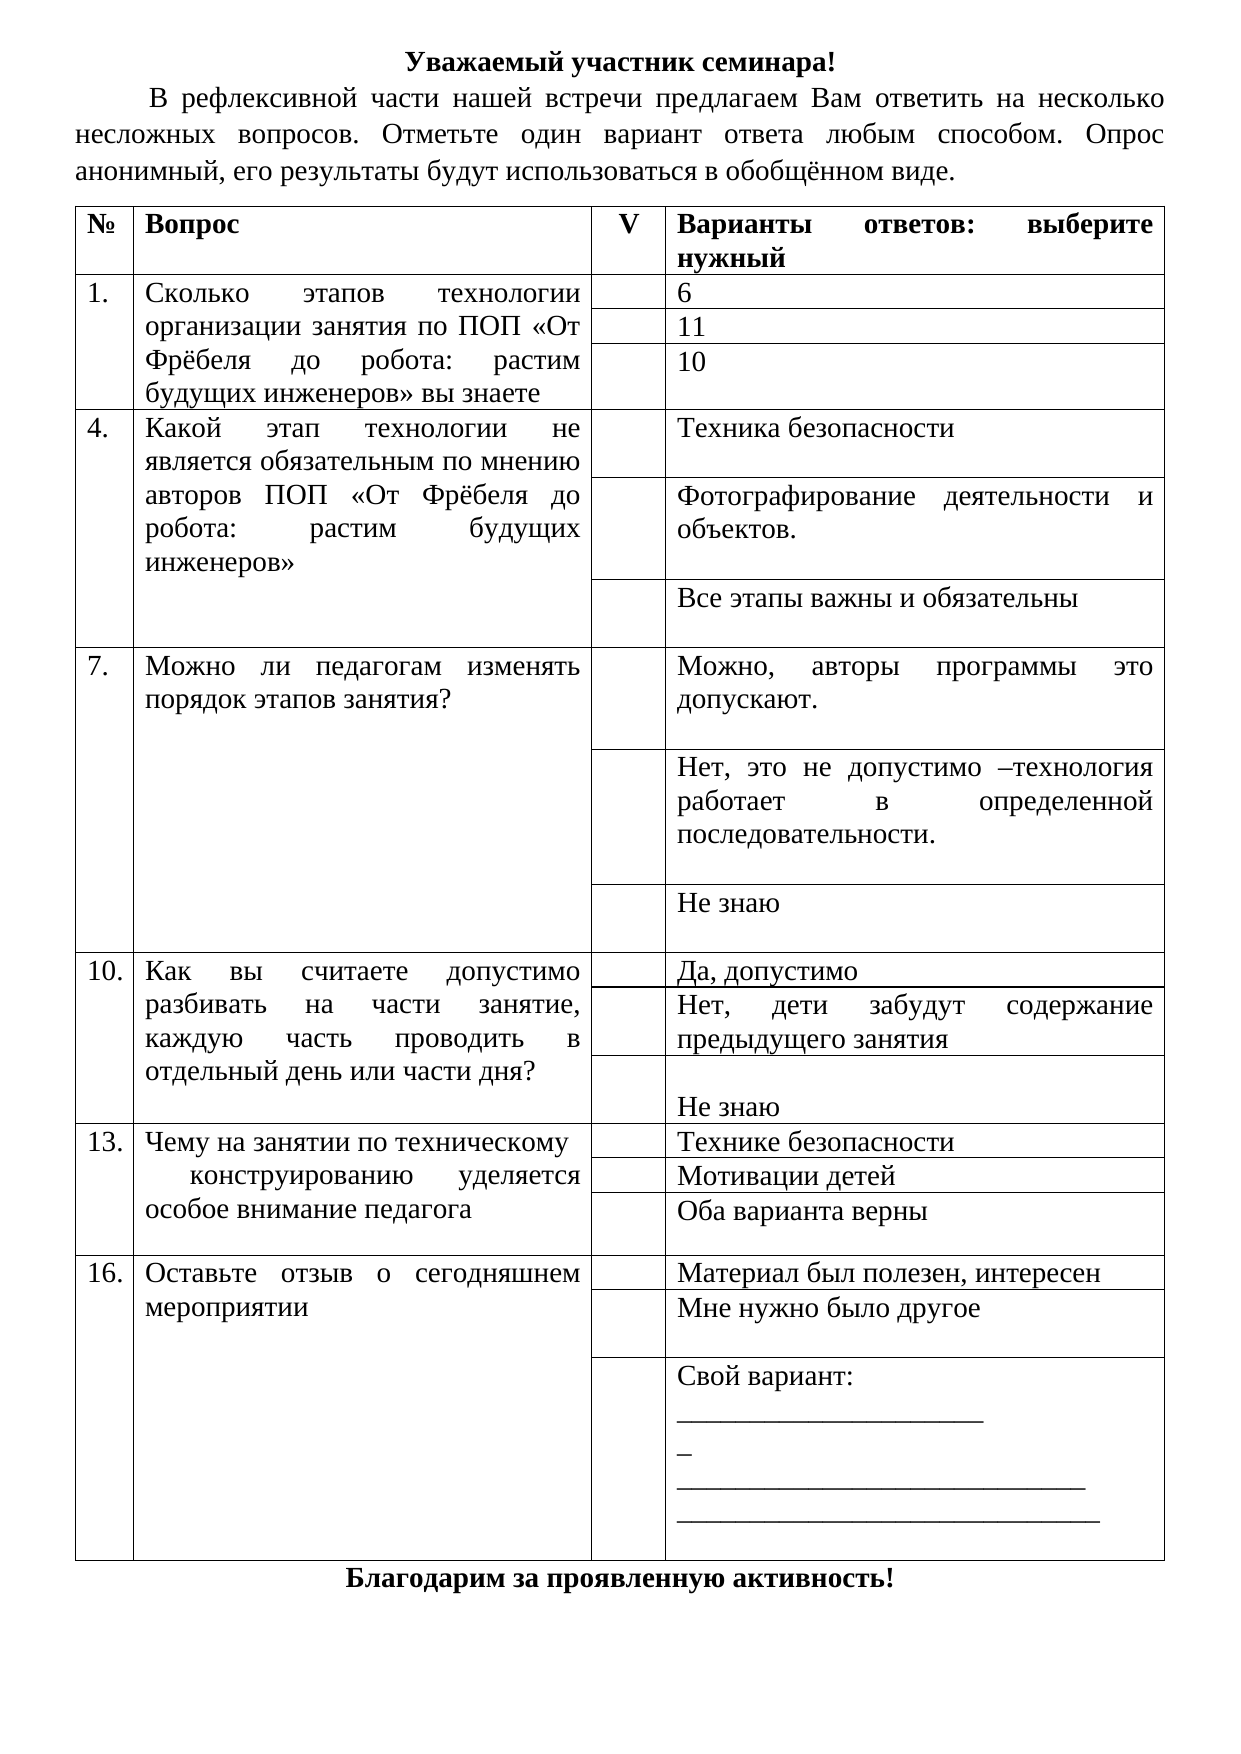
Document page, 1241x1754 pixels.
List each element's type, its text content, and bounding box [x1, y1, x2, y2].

table_cell [592, 1290, 665, 1357]
table_cell [592, 953, 665, 986]
text В рефлексивной части нашей встречи предлагаем Вам ответить на несколько несложных вопросов. Отметьте один вариант ответа любым способом. Опрос анонимный, его результаты будут использоваться в обобщённом виде. [75, 81, 1165, 186]
table_cell Нет, дети забудут содержание предыдущего занятия [666, 988, 1164, 1054]
table_cell [76, 275, 133, 409]
table_cell [592, 580, 665, 647]
table_cell Техника безопасности [666, 410, 1164, 477]
table_cell Да, допустимо [666, 953, 1164, 986]
table_header V [592, 207, 665, 274]
text Благодарим за проявленную активность! [75, 1561, 1165, 1594]
table_cell 10 [666, 344, 1164, 409]
table_cell Какой этап технологии не является обязательным по мнению авторов ПОП «От Фрёбеля до робота: растим будущих инженеров» [134, 410, 591, 647]
table_cell Не знаю [666, 1056, 1164, 1123]
table_header № [76, 207, 133, 274]
table_cell [592, 275, 665, 308]
table_cell Оставьте отзыв о сегодняшнем мероприятии [134, 1256, 591, 1559]
table_cell 11 [666, 309, 1164, 343]
table_cell Материал был полезен, интересен [666, 1256, 1164, 1289]
table_cell [592, 988, 665, 1054]
text Уважаемый участник семинара! [75, 44, 1165, 78]
table_cell Технике безопасности [666, 1124, 1164, 1157]
table_cell Не знаю [666, 885, 1164, 952]
table_cell [592, 1158, 665, 1192]
table_cell [592, 344, 665, 409]
table_cell [592, 885, 665, 952]
table_cell [592, 1056, 665, 1123]
table_cell [592, 309, 665, 343]
table_header Вопрос [134, 207, 591, 274]
table_cell Можно, авторы программы это допускают. [666, 648, 1164, 748]
table_cell [592, 1358, 665, 1559]
table_cell Сколько этапов технологии организации занятия по ПОП «От Фрёбеля до робота: растим будущих инженеров» вы знаете [134, 275, 591, 409]
table_cell Нет, это не допустимо –технология работает в определенной последовательности. [666, 750, 1164, 884]
table_cell [592, 410, 665, 477]
table_cell Можно ли педагогам изменять порядок этапов занятия? [134, 648, 591, 952]
table_cell Мне нужно было другое [666, 1290, 1164, 1357]
table_cell [592, 1256, 665, 1289]
table_cell [592, 750, 665, 884]
table_cell [76, 1256, 133, 1559]
table_cell [592, 1193, 665, 1254]
table_cell Мотивации детей [666, 1158, 1164, 1192]
table_cell Все этапы важны и обязательны [666, 580, 1164, 647]
table_cell [76, 648, 133, 952]
table_cell Фотографирование деятельности и объектов. [666, 478, 1164, 579]
table_header Варианты ответов: выберите нужный [666, 207, 1164, 274]
table_cell [76, 1124, 133, 1254]
table_cell [76, 953, 133, 1123]
table_cell 6 [666, 275, 1164, 308]
table_cell [592, 648, 665, 748]
table_cell Как вы считаете допустимо разбивать на части занятие, каждую часть проводить в отдельный день или части дня? [134, 953, 591, 1123]
table_cell [76, 410, 133, 647]
table_cell Чему на занятии по техническому конструированию уделяется особое внимание педагога [134, 1124, 591, 1254]
table_cell [592, 1124, 665, 1157]
table_cell Оба варианта верны [666, 1193, 1164, 1254]
table_cell [592, 478, 665, 579]
table_cell Свой вариант: _____________________ _ ____________________________ _____________________________ [666, 1358, 1164, 1559]
